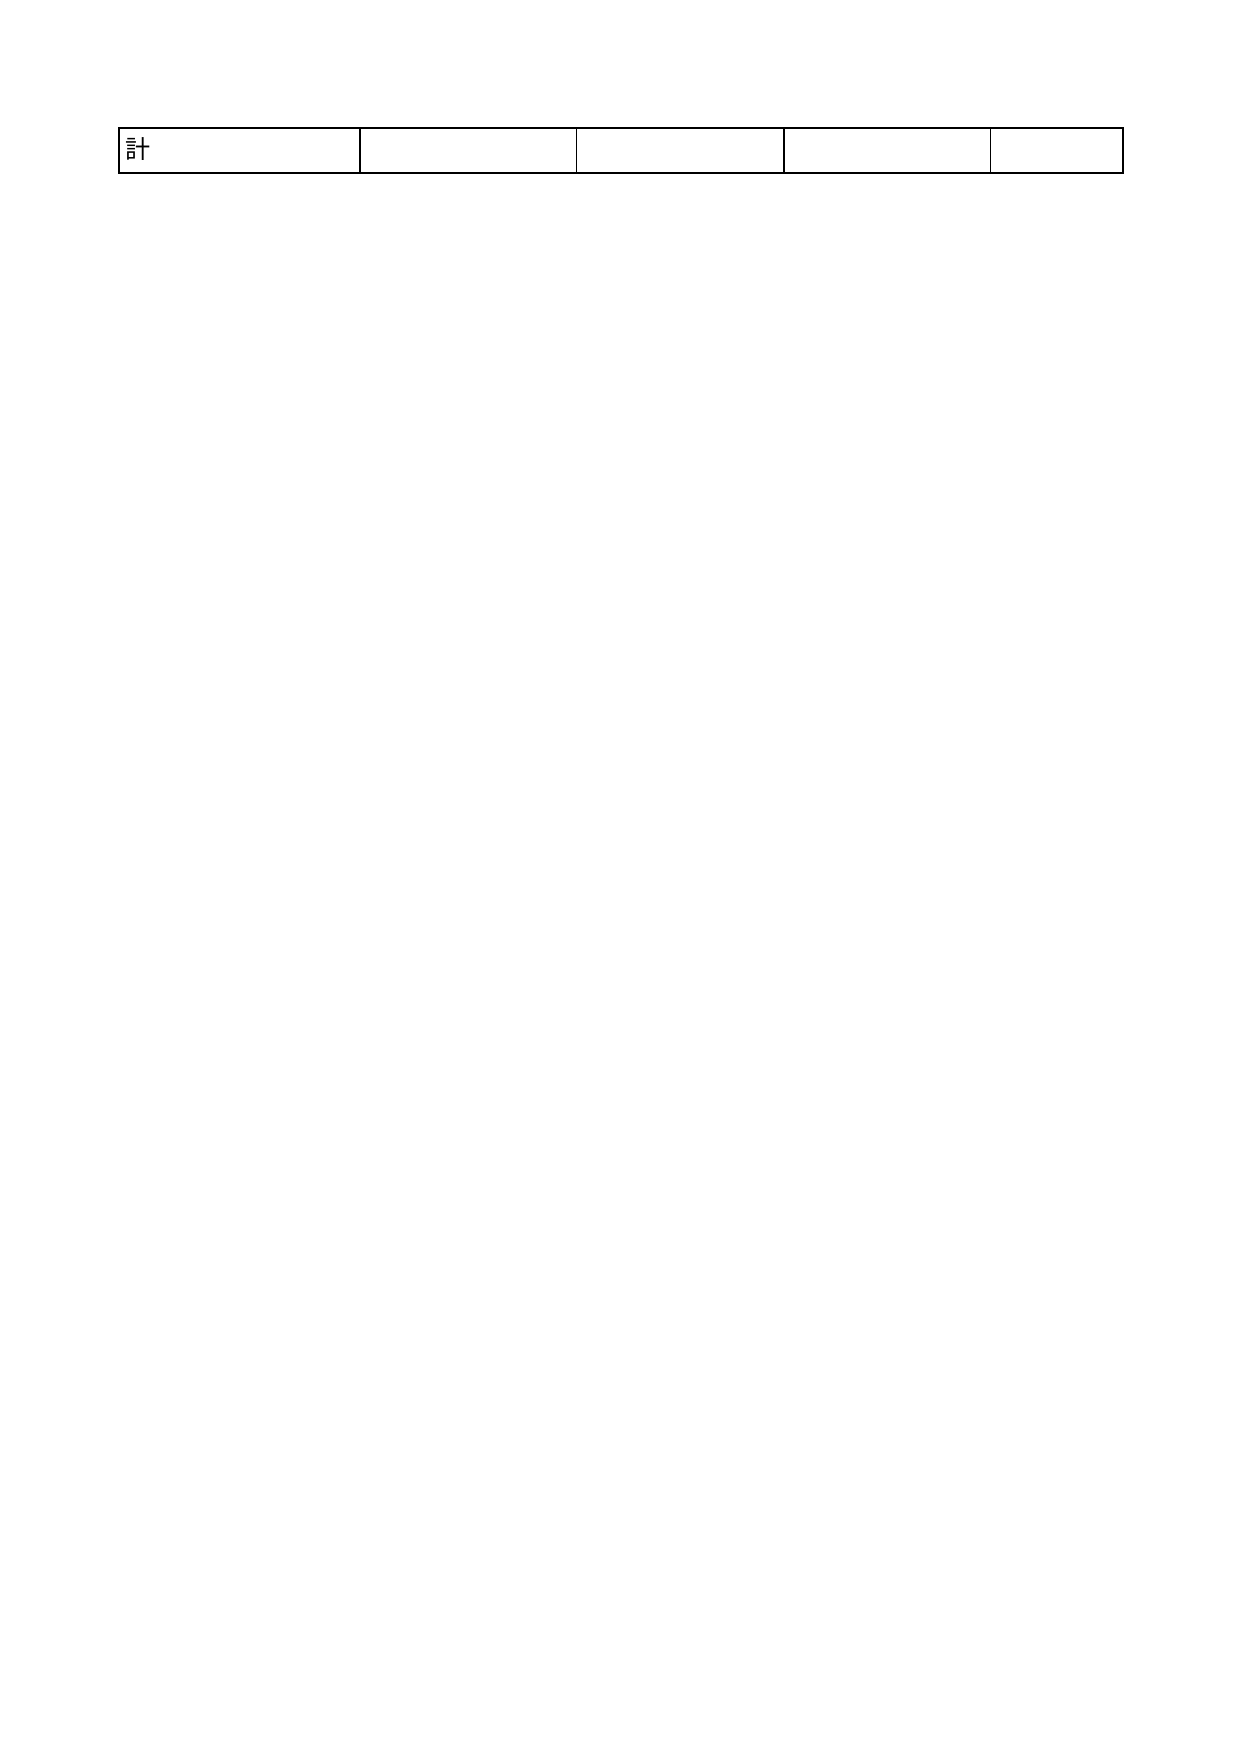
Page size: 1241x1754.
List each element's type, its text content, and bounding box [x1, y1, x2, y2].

table_cell [991, 129, 1122, 172]
table_cell [577, 129, 783, 172]
table_cell [785, 129, 990, 172]
table_cell 計 [120, 129, 359, 172]
table_cell [361, 129, 576, 172]
